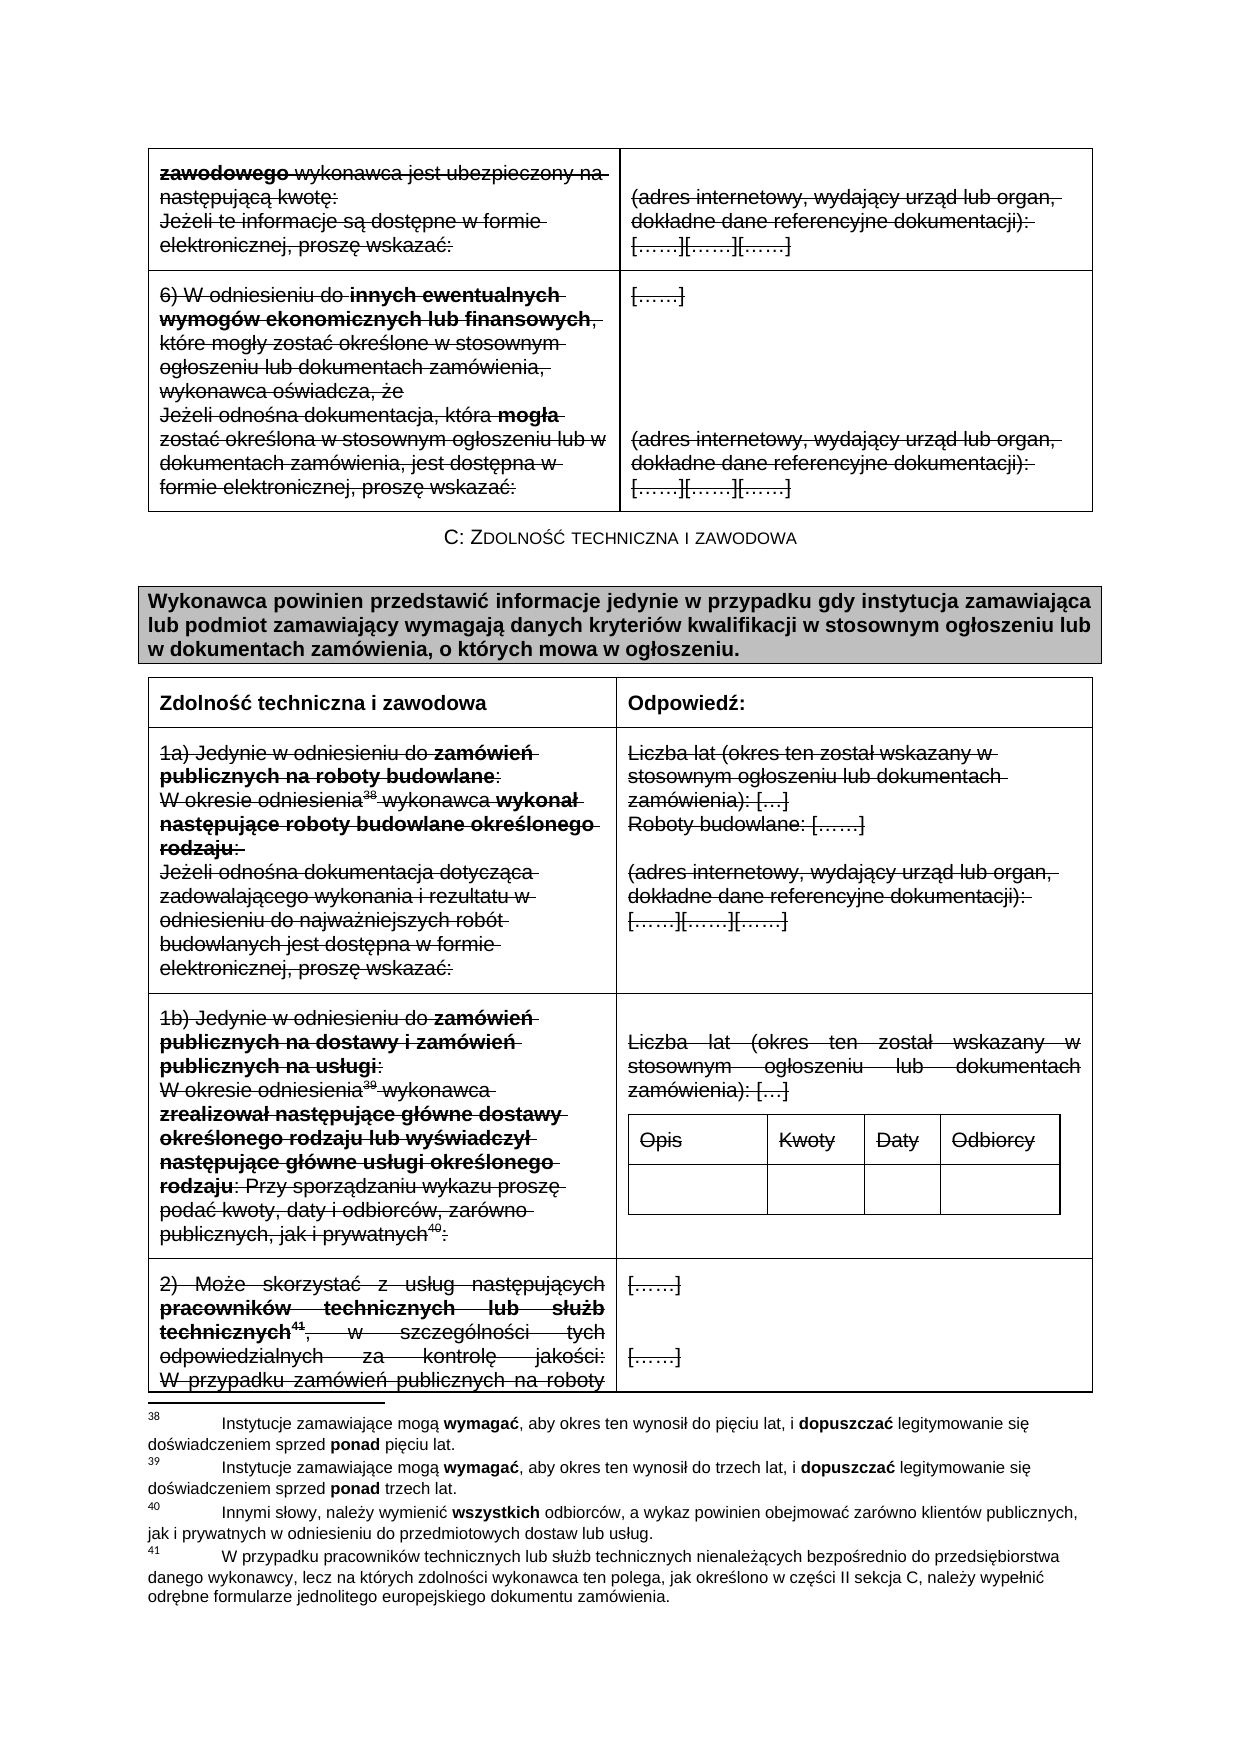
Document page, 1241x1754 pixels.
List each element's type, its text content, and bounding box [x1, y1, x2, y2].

table_cell 1a) Jedynie w odniesieniu do zamówień publicznych na roboty budowlane: W okresie odniesienia wykonawca wykonał następujące roboty budowlane określonego rodzaju: Jeżeli odnośna dokumentacja dotycząca zadowalającego wykonania i rezultatu w odniesieniu do najważniejszych robót budowlanych jest dostępna w formie elektronicznej, proszę wskazać: [149, 728, 616, 992]
table_cell [……] (adres internetowy, wydający urząd lub organ, dokładne dane referencyjne dokumentacji): [……][……][……] [621, 271, 1092, 511]
table_header Zdolność techniczna i zawodowa [149, 678, 616, 727]
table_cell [621, 149, 1092, 269]
table_cell [……] [……] [617, 1259, 1092, 1391]
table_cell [149, 1259, 616, 1391]
table_cell 6) W odniesieniu do innych ewentualnych wymogów ekonomicznych lub finansowych, które mogły zostać określone w stosownym ogłoszeniu lub dokumentach zamówienia, wykonawca oświadcza, że Jeżeli odnośna dokumentacja, która mogła zostać określona w stosownym ogłoszeniu lub w dokumentach zamówienia, jest dostępna w formie elektronicznej, proszę wskazać: [149, 271, 619, 511]
text C: Zdolność techniczna i zawodowa [148, 525, 1093, 549]
table_cell Liczba lat (okres ten został wskazany w stosownym ogłoszeniu lub dokumentach zamówienia): […] [617, 994, 1092, 1258]
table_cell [149, 149, 619, 269]
text Wykonawca powinien przedstawić informacje jedynie w przypadku gdy instytucja zamawiająca lub podmiot zamawiający wymagają danych kryteriów kwalifikacji w stosownym ogłoszeniu lub w dokumentach zamówienia, o których mowa w ogłoszeniu. [139, 587, 1101, 663]
table_cell 1b) Jedynie w odniesieniu do zamówień publicznych na dostawy i zamówień publicznych na usługi: W okresie odniesienia wykonawca zrealizował następujące główne dostawy określonego rodzaju lub wyświadczył następujące główne usługi określonego rodzaju: Przy sporządzaniu wykazu proszę podać kwoty, daty i odbiorców, zarówno publicznych, jak i prywatnych: [149, 994, 616, 1258]
table_header Odpowiedź: [617, 678, 1092, 727]
table_cell Liczba lat (okres ten został wskazany w stosownym ogłoszeniu lub dokumentach zamówienia): […] Roboty budowlane: [……] (adres internetowy, wydający urząd lub organ, dokładne dane referencyjne dokumentacji): [……][……][……] [617, 728, 1092, 992]
